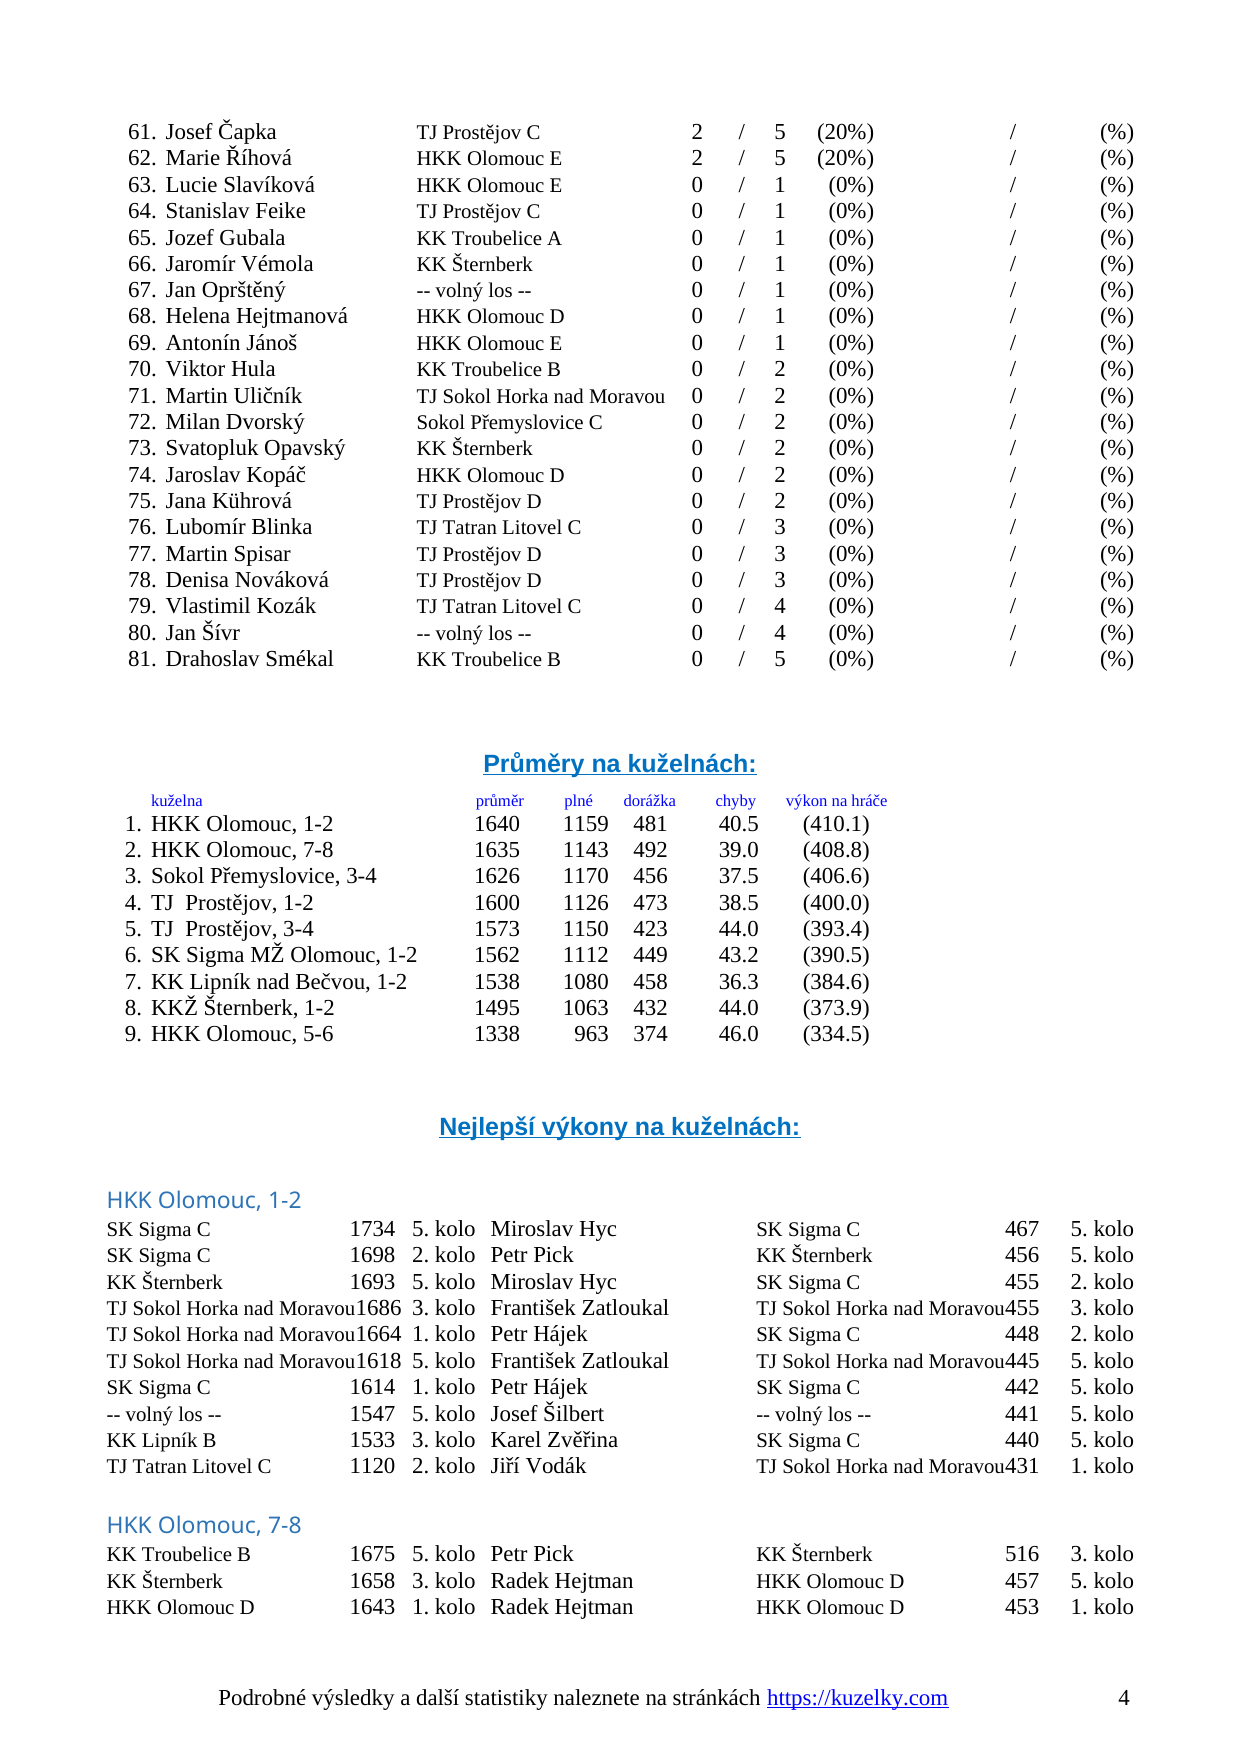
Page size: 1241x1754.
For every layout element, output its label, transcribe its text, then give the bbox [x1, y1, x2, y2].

text 70. Viktor Hula KK Troubelice B 0 / 2 (0%) / (%) [106, 355, 1134, 382]
text 74. Jaroslav Kopáč HKK Olomouc D 0 / 2 (0%) / (%) [106, 461, 1134, 487]
text KK Šternberk 1693 5. kolo Miroslav Hyc SK Sigma C 455 2. kolo [106, 1268, 1134, 1294]
text 6. SK Sigma MŽ Olomouc, 1-2 1562 1112 449 43.2 (390.5) [106, 941, 1134, 968]
text 5. TJ Prostějov, 3-4 1573 1150 423 44.0 (393.4) [106, 915, 1134, 941]
text KK Šternberk 1658 3. kolo Radek Hejtman HKK Olomouc D 457 5. kolo [106, 1567, 1134, 1593]
text SK Sigma C 1734 5. kolo Miroslav Hyc SK Sigma C 467 5. kolo [106, 1215, 1134, 1241]
text 72. Milan Dvorský Sokol Přemyslovice C 0 / 2 (0%) / (%) [106, 408, 1134, 434]
subtitle HKK Olomouc, 1-2 [106, 1184, 1134, 1215]
text Průměry na kuželnách: [94, 749, 1145, 778]
text HKK Olomouc D 1643 1. kolo Radek Hejtman HKK Olomouc D 453 1. kolo [106, 1593, 1134, 1619]
text KK Lipník B 1533 3. kolo Karel Zvěřina SK Sigma C 440 5. kolo [106, 1426, 1134, 1452]
text 80. Jan Šívr -- volný los -- 0 / 4 (0%) / (%) [106, 619, 1134, 645]
text 61. Josef Čapka TJ Prostějov C 2 / 5 (20%) / (%) [106, 118, 1134, 144]
text 7. KK Lipník nad Bečvou, 1-2 1538 1080 458 36.3 (384.6) [106, 968, 1134, 994]
text 78. Denisa Nováková TJ Prostějov D 0 / 3 (0%) / (%) [106, 566, 1134, 592]
text TJ Sokol Horka nad Moravou 1618 5. kolo František Zatloukal TJ Sokol Horka nad Moravou 445 5. kolo [106, 1347, 1134, 1373]
text 9. HKK Olomouc, 5-6 1338 963 374 46.0 (334.5) [106, 1021, 1134, 1047]
text 2. HKK Olomouc, 7-8 1635 1143 492 39.0 (408.8) [106, 836, 1134, 862]
text 4. TJ Prostějov, 1-2 1600 1126 473 38.5 (400.0) [106, 889, 1134, 915]
text 75. Jana Kührová TJ Prostějov D 0 / 2 (0%) / (%) [106, 487, 1134, 513]
text 63. Lucie Slavíková HKK Olomouc E 0 / 1 (0%) / (%) [106, 171, 1134, 197]
text 76. Lubomír Blinka TJ Tatran Litovel C 0 / 3 (0%) / (%) [106, 513, 1134, 540]
text 8. KKŽ Šternberk, 1-2 1495 1063 432 44.0 (373.9) [106, 994, 1134, 1021]
text 81. Drahoslav Smékal KK Troubelice B 0 / 5 (0%) / (%) [106, 645, 1134, 672]
text TJ Sokol Horka nad Moravou 1664 1. kolo Petr Hájek SK Sigma C 448 2. kolo [106, 1321, 1134, 1347]
text 79. Vlastimil Kozák TJ Tatran Litovel C 0 / 4 (0%) / (%) [106, 592, 1134, 619]
text 3. Sokol Přemyslovice, 3-4 1626 1170 456 37.5 (406.6) [106, 862, 1134, 889]
text 1. HKK Olomouc, 1-2 1640 1159 481 40.5 (410.1) [106, 810, 1134, 836]
text TJ Tatran Litovel C 1120 2. kolo Jiří Vodák TJ Sokol Horka nad Moravou 431 1. kolo [106, 1452, 1134, 1479]
text Nejlepší výkony na kuželnách: [94, 1112, 1145, 1141]
text kuželna průměr plné dorážka chyby výkon na hráče [106, 791, 1134, 810]
text SK Sigma C 1698 2. kolo Petr Pick KK Šternberk 456 5. kolo [106, 1241, 1134, 1268]
subtitle HKK Olomouc, 7-8 [106, 1509, 1134, 1540]
text SK Sigma C 1614 1. kolo Petr Hájek SK Sigma C 442 5. kolo [106, 1373, 1134, 1399]
text 67. Jan Oprštěný -- volný los -- 0 / 1 (0%) / (%) [106, 276, 1134, 303]
text 62. Marie Říhová HKK Olomouc E 2 / 5 (20%) / (%) [106, 144, 1134, 171]
text KK Troubelice B 1675 5. kolo Petr Pick KK Šternberk 516 3. kolo [106, 1540, 1134, 1567]
text 77. Martin Spisar TJ Prostějov D 0 / 3 (0%) / (%) [106, 540, 1134, 566]
text 73. Svatopluk Opavský KK Šternberk 0 / 2 (0%) / (%) [106, 434, 1134, 461]
text 71. Martin Uličník TJ Sokol Horka nad Moravou 0 / 2 (0%) / (%) [106, 382, 1134, 408]
text TJ Sokol Horka nad Moravou 1686 3. kolo František Zatloukal TJ Sokol Horka nad Moravou 455 3. kolo [106, 1294, 1134, 1321]
text 68. Helena Hejtmanová HKK Olomouc D 0 / 1 (0%) / (%) [106, 303, 1134, 329]
text 69. Antonín Jánoš HKK Olomouc E 0 / 1 (0%) / (%) [106, 329, 1134, 355]
text 64. Stanislav Feike TJ Prostějov C 0 / 1 (0%) / (%) [106, 197, 1134, 223]
text -- volný los -- 1547 5. kolo Josef Šilbert -- volný los -- 441 5. kolo [106, 1399, 1134, 1426]
text 65. Jozef Gubala KK Troubelice A 0 / 1 (0%) / (%) [106, 223, 1134, 250]
text 66. Jaromír Vémola KK Šternberk 0 / 1 (0%) / (%) [106, 250, 1134, 276]
